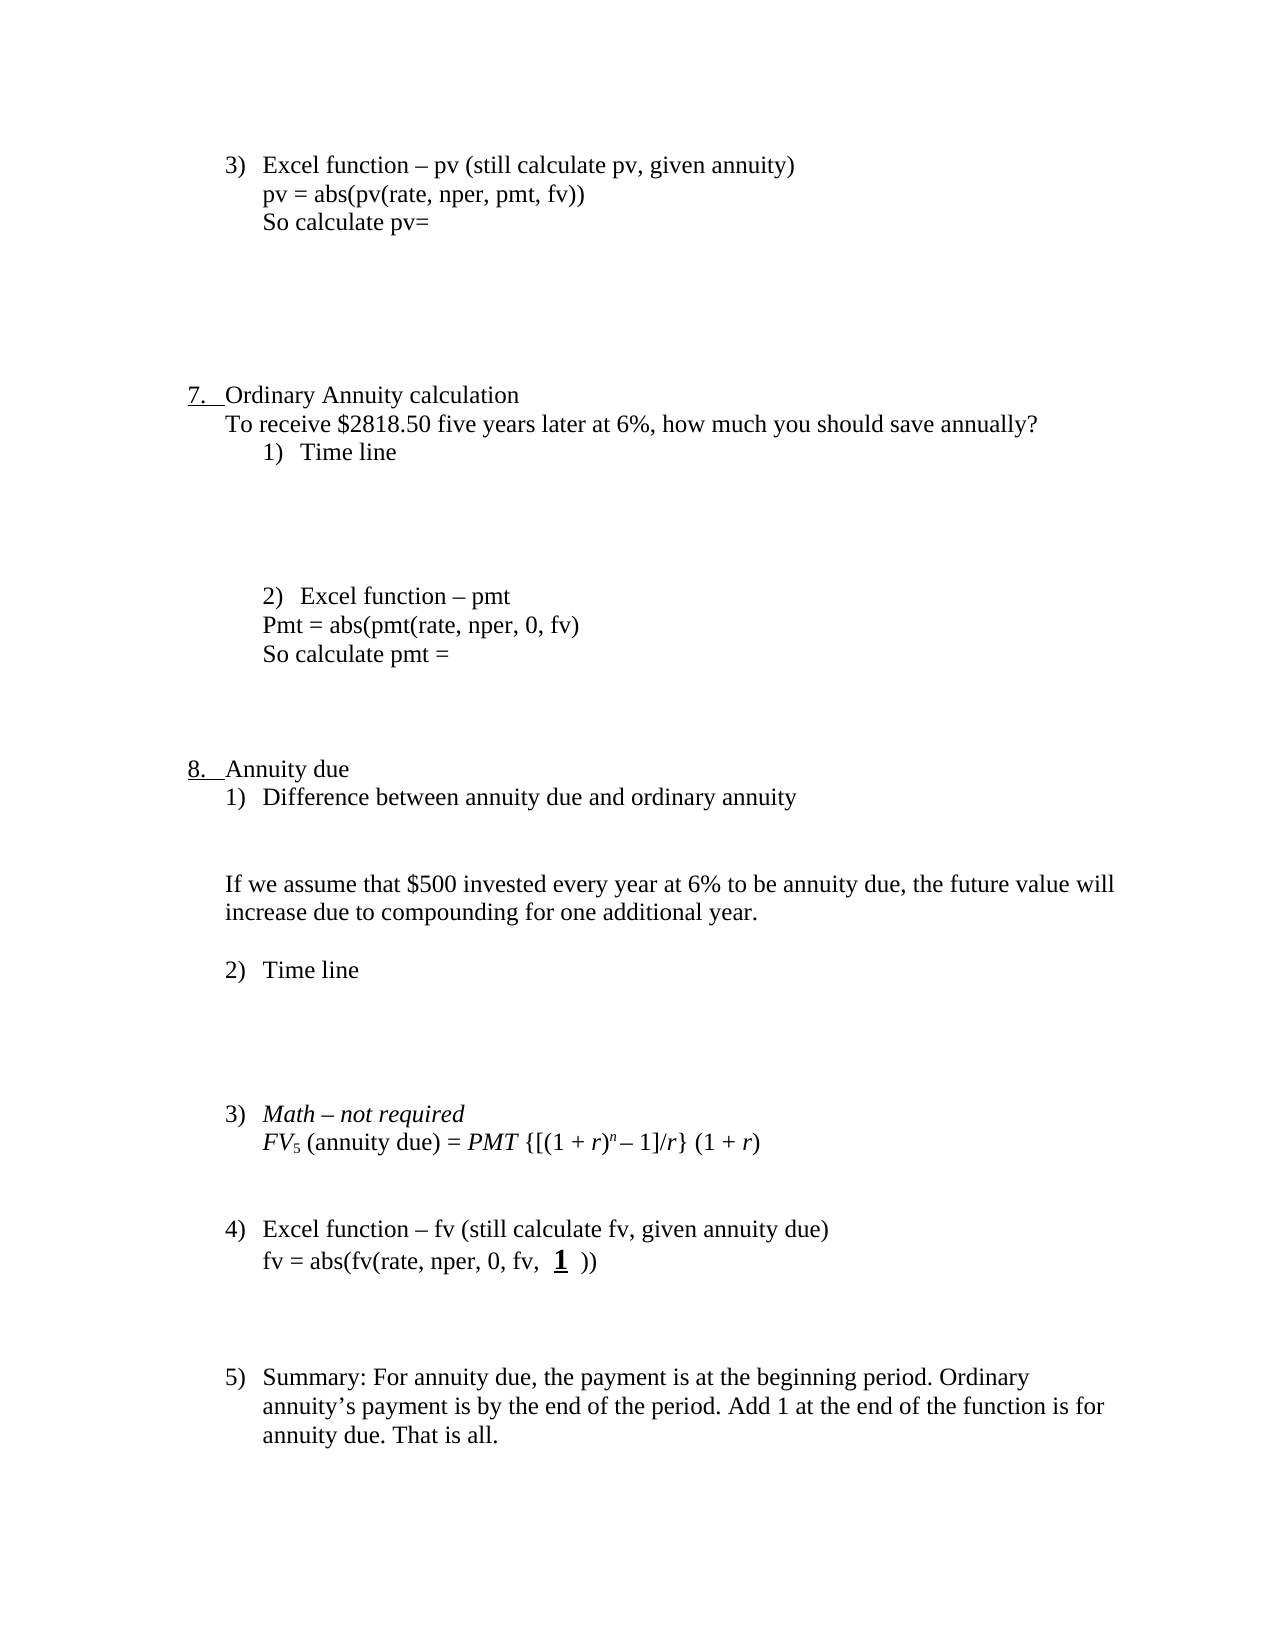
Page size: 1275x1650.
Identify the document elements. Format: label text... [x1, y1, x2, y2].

text If we assume that $500 invested every year at 6% to be annuity due, the future value will increase due to compounding for one additional year. [225, 869, 1125, 926]
list To receive $2818.50 five years later at 6%, how much you should save annually? [225, 409, 1125, 437]
list pv = abs(pv(rate, nper, pmt, fv)) [262, 179, 1125, 207]
list Ordinary Annuity calculation [187, 380, 1125, 409]
list Excel function – pv (still calculate pv, given annuity) [225, 150, 1125, 179]
list Excel function – fv (still calculate fv, given annuity due) [225, 1214, 1125, 1242]
list Pmt = abs(pmt(rate, nper, 0, fv) [262, 610, 1125, 639]
list Annuity due [187, 754, 1125, 782]
list So calculate pmt = [262, 639, 1125, 667]
list Difference between annuity due and ordinary annuity [225, 782, 1125, 811]
list Excel function – pmt [262, 581, 1125, 610]
list Math – not required [225, 1099, 1125, 1127]
list Summary: For annuity due, the payment is at the beginning period. Ordinary annuity’s payment is by the end of the period. Add 1 at the end of the function is for annuity due. That is all. [225, 1362, 1125, 1448]
list Time line [262, 437, 1125, 466]
list Time line [225, 955, 1125, 984]
list So calculate pv= [262, 207, 1125, 236]
list fv = abs(fv(rate, nper, 0, fv, 1 )) [262, 1242, 1125, 1276]
list FV5 (annuity due) = PMT {[(1 + r)n – 1]/r} (1 + r) [262, 1127, 1125, 1156]
